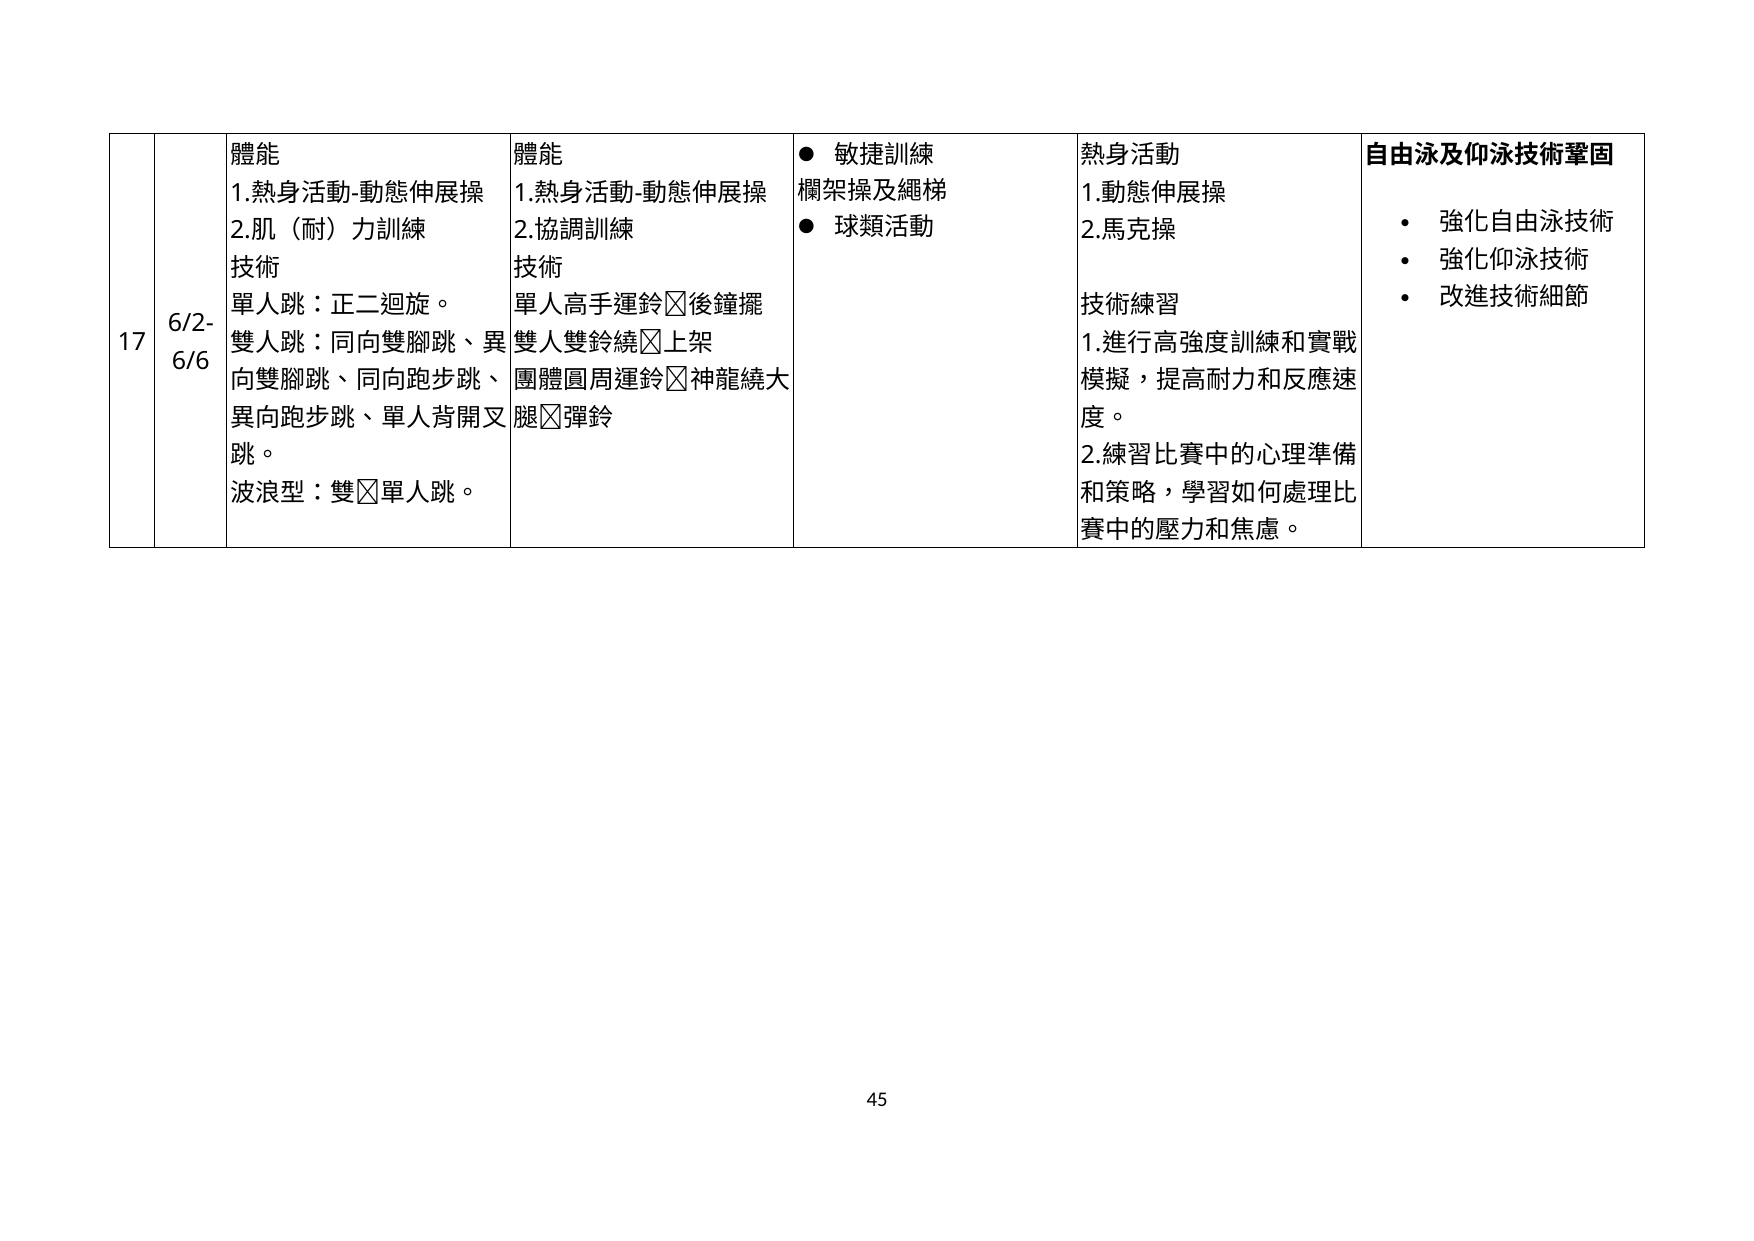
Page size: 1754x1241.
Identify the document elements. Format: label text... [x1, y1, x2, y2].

table_cell 自由泳及仰泳技術鞏固 強化自由泳技術 強化仰泳技術 改進技術細節 [1362, 134, 1644, 547]
table_cell 敏捷訓練 欄架操及繩梯 球類活動 [794, 134, 1077, 547]
table_cell 體能 1.熱身活動-動態伸展操 2.肌（耐）力訓練 技術 單人跳：正二迴旋。 雙人跳：同向雙腳跳、異向雙腳跳、同向跑步跳、異向跑步跳、單人背開叉跳。 波浪型：雙單人跳。 [227, 134, 510, 547]
table_cell 體能 1.熱身活動-動態伸展操 2.協調訓練 技術 單人高手運鈴後鐘擺 雙人雙鈴繞上架 團體圓周運鈴神龍繞大腿彈鈴 [511, 134, 793, 547]
table_cell 17 [110, 134, 154, 547]
table_cell 熱身活動 1.動態伸展操 2.馬克操 技術練習 1.進行高強度訓練和實戰模擬，提高耐力和反應速度。 2.練習比賽中的心理準備和策略，學習如何處理比賽中的壓力和焦慮。 [1078, 134, 1361, 547]
table_cell 6/2-6/6 [155, 134, 226, 547]
